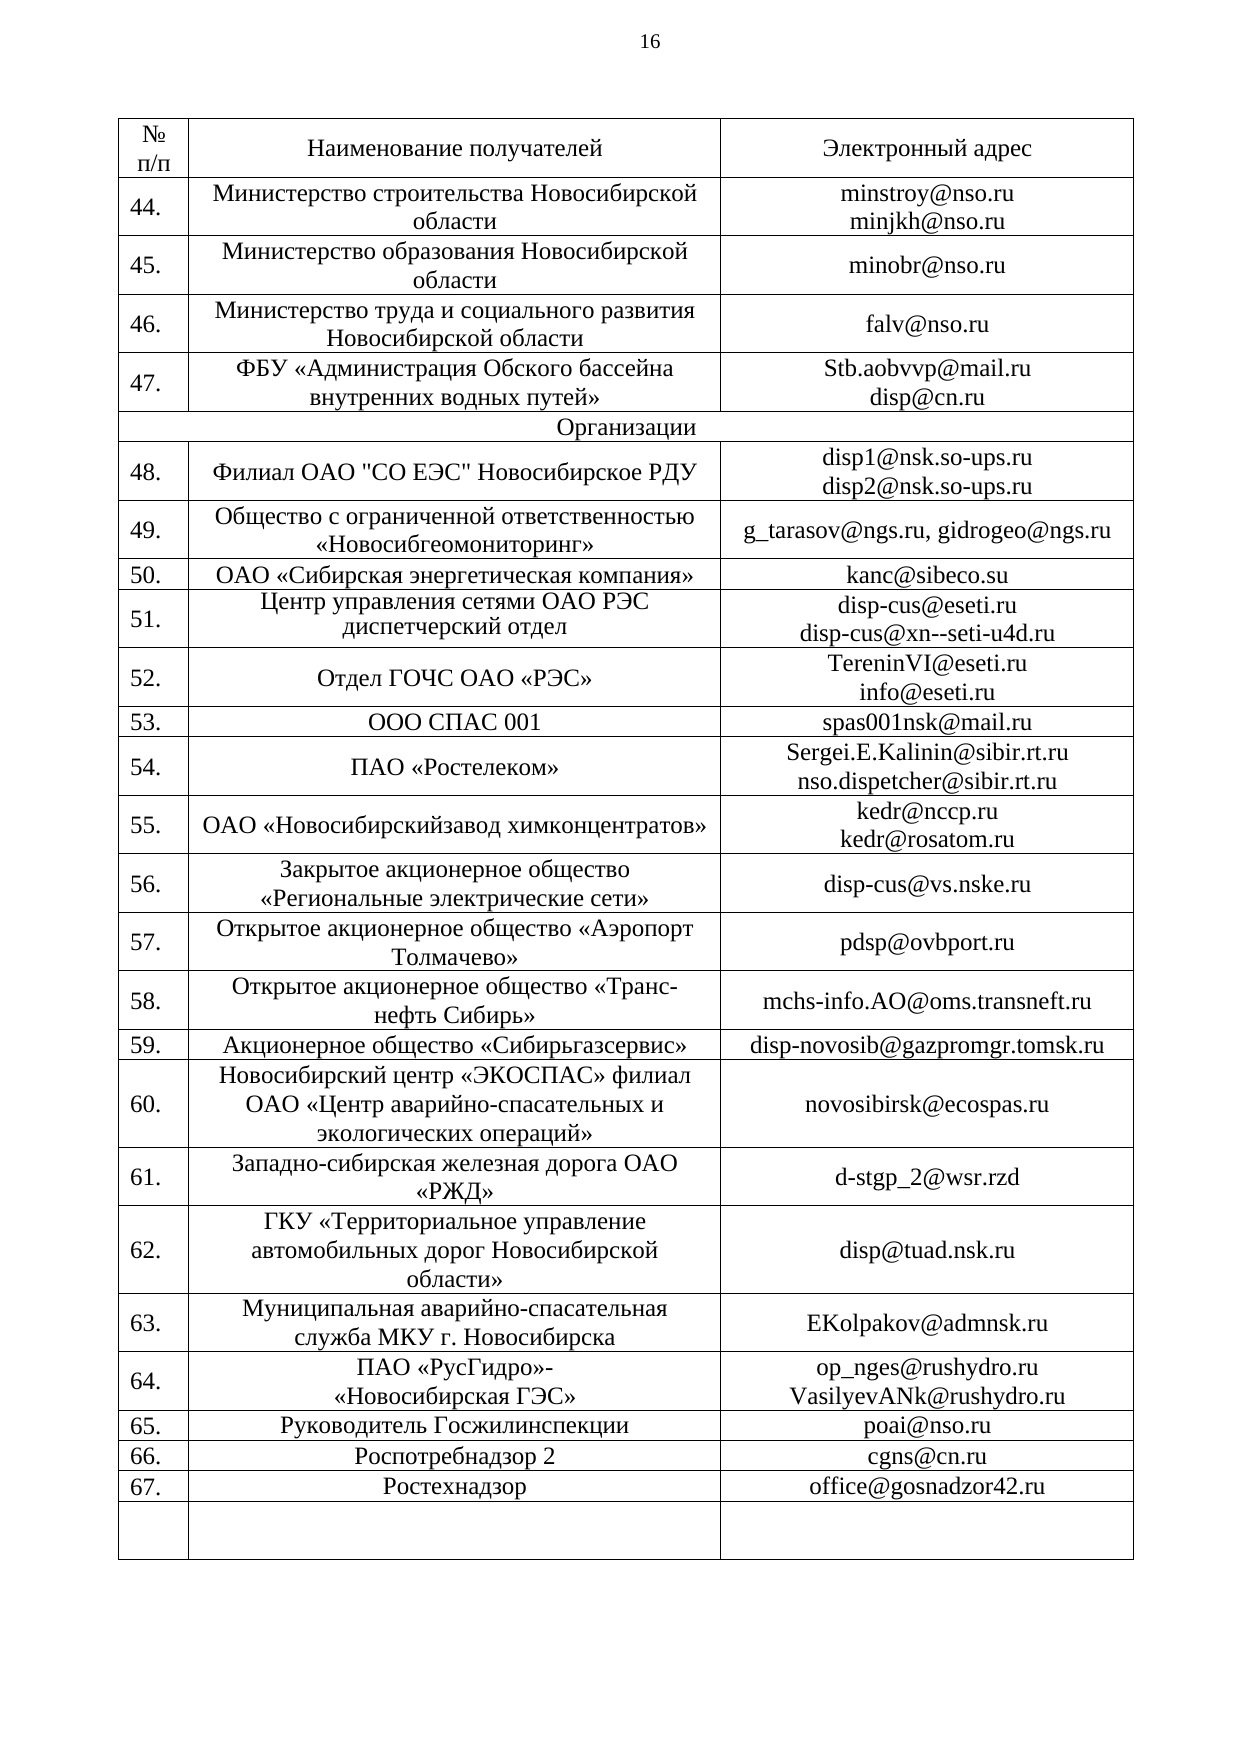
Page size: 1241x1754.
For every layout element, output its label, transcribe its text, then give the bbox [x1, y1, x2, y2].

table_cell novosibirsk@ecospas.ru [721, 1060, 1133, 1147]
table_cell kanc@sibeco.su [721, 559, 1133, 589]
table_cell Акционерное общество «Сибирьгазсервис» [189, 1030, 720, 1059]
table_cell [119, 501, 188, 558]
table_cell ООО СПАС 001 [189, 707, 720, 736]
table_cell ОАО «Сибирская энергетическая компания» [189, 559, 720, 589]
table_cell [119, 1411, 188, 1440]
table_cell [119, 1471, 188, 1501]
table_cell [119, 971, 188, 1029]
table_cell Новосибирский центр «ЭКОСПАС» филиал ОАО «Центр аварийно-спасательных и экологических операций» [189, 1060, 720, 1147]
table_cell [721, 1502, 1133, 1559]
table_cell [119, 1060, 188, 1147]
table_cell minstroy@nso.ru minjkh@nso.ru [721, 178, 1133, 235]
table_cell [119, 1294, 188, 1351]
table_cell Отдел ГОЧС ОАО «РЭС» [189, 648, 720, 706]
table_cell Руководитель Госжилинспекции [189, 1411, 720, 1440]
table_cell Западно-сибирская железная дорога ОАО «РЖД» [189, 1148, 720, 1205]
table_cell [119, 236, 188, 294]
table_cell Sergei.E.Kalinin@sibir.rt.ru nso.dispetcher@sibir.rt.ru [721, 737, 1133, 795]
table_cell Министерство образования Новосибирской области [189, 236, 720, 294]
table_cell [119, 1148, 188, 1205]
table_cell [119, 295, 188, 352]
table_cell disp-novosib@gazpromgr.tomsk.ru [721, 1030, 1133, 1059]
table_cell Муниципальная аварийно-спасательная служба МКУ г. Новосибирска [189, 1294, 720, 1351]
table_cell [119, 854, 188, 912]
table_cell Ростехнадзор [189, 1471, 720, 1501]
table_cell Министерство труда и социального развития Новосибирской области [189, 295, 720, 352]
table_cell [119, 353, 188, 411]
table_cell [119, 648, 188, 706]
table_cell mchs-info.AO@oms.transneft.ru [721, 971, 1133, 1029]
table_cell Организации [119, 412, 1133, 441]
table_cell poai@nso.ru [721, 1411, 1133, 1440]
table_cell Роспотребнадзор 2 [189, 1441, 720, 1470]
table_cell d-stgp_2@wsr.rzd [721, 1148, 1133, 1205]
table_cell Закрытое акционерное общество «Региональные электрические сети» [189, 854, 720, 912]
table_cell [119, 1352, 188, 1409]
table_header Электронный адрес [721, 119, 1133, 177]
table_cell [189, 1502, 720, 1559]
table_cell minobr@nso.ru [721, 236, 1133, 294]
table_cell [119, 1206, 188, 1292]
table_cell [119, 707, 188, 736]
table_cell [119, 1030, 188, 1059]
table_cell disp@tuad.nsk.ru [721, 1206, 1133, 1292]
table_cell ФБУ «Администрация Обского бассейна внутренних водных путей» [189, 353, 720, 411]
table_cell [119, 1441, 188, 1470]
table_cell Открытое акционерное общество «Аэропорт Толмачево» [189, 913, 720, 970]
table_cell Открытое акционерное общество «Транс-нефть Сибирь» [189, 971, 720, 1029]
table_cell [119, 796, 188, 853]
table_cell ПАО «Ростелеком» [189, 737, 720, 795]
table_header № п/п [119, 119, 188, 177]
table_cell falv@nso.ru [721, 295, 1133, 352]
table_cell op_nges@rushydro.ru VasilyevANk@rushydro.ru [721, 1352, 1133, 1409]
table_cell EKolpakov@admnsk.ru [721, 1294, 1133, 1351]
table_cell [119, 1502, 188, 1559]
table_cell [119, 590, 188, 647]
table_cell disp1@nsk.so-ups.ru disp2@nsk.so-ups.ru [721, 442, 1133, 500]
table_cell [119, 737, 188, 795]
table_cell Филиал ОАО "СО ЕЭС" Новосибирское РДУ [189, 442, 720, 500]
table_cell Общество с ограниченной ответственностью «Новосибгеомониторинг» [189, 501, 720, 558]
table_cell TereninVI@eseti.ru info@eseti.ru [721, 648, 1133, 706]
table_cell Министерство строительства Новосибирской области [189, 178, 720, 235]
table_cell [119, 442, 188, 500]
table_header Наименование получателей [189, 119, 720, 177]
table_cell Stb.aobvvp@mail.ru disp@cn.ru [721, 353, 1133, 411]
table_cell [119, 559, 188, 589]
table_cell kedr@nccp.ru kedr@rosatom.ru [721, 796, 1133, 853]
table_cell ПАО «РусГидро»- «Новосибирская ГЭС» [189, 1352, 720, 1409]
table_cell disp-cus@vs.nske.ru [721, 854, 1133, 912]
table_cell g_tarasov@ngs.ru, gidrogeo@ngs.ru [721, 501, 1133, 558]
table_cell cgns@cn.ru [721, 1441, 1133, 1470]
table_cell [119, 913, 188, 970]
table_cell spas001nsk@mail.ru [721, 707, 1133, 736]
table_cell [119, 178, 188, 235]
table_cell ОАО «Новосибирскийзавод химконцентратов» [189, 796, 720, 853]
table_cell pdsp@ovbport.ru [721, 913, 1133, 970]
table_cell office@gosnadzor42.ru [721, 1471, 1133, 1501]
table_cell ГКУ «Территориальное управление автомобильных дорог Новосибирской области» [189, 1206, 720, 1292]
table_cell disp-cus@еseti.ru disp-cus@xn--seti-u4d.ru [721, 590, 1133, 647]
table_cell Центр управления сетями ОАО РЭС диспетчерский отдел [189, 590, 720, 647]
